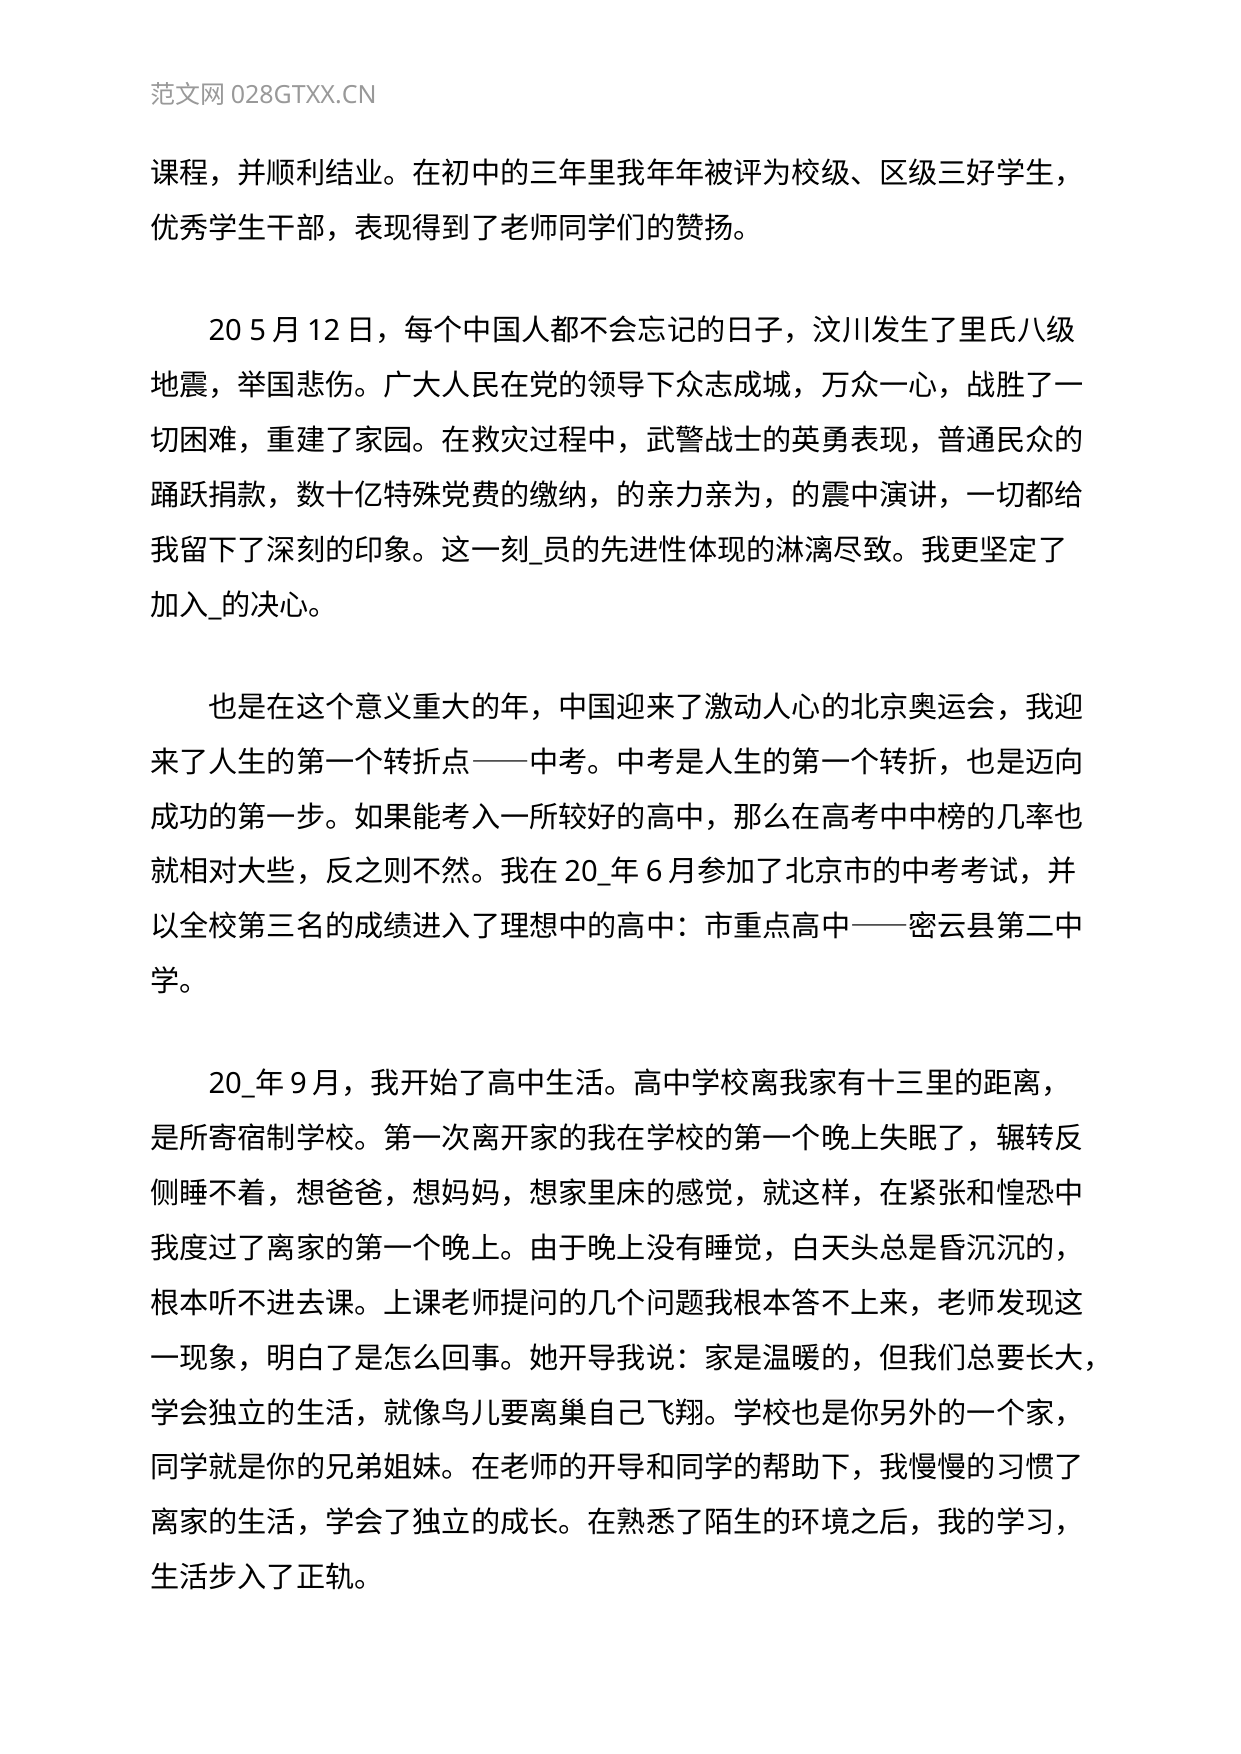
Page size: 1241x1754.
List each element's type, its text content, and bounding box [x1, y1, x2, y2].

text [150, 150, 1090, 247]
text 20 5月12日，每个中国人都不会忘记的日子，汶川发生了里氏八级地震，举国悲伤。广大人民在党的领导下众志成城，万众一心，战胜了一切困难，重建了家园。在救灾过程中，武警战士的英勇表现，普通民众的踊跃捐款，数十亿特殊党费的缴纳，的亲力亲为，的震中演讲，一切都给我留下了深刻的印象。这一刻_员的先进性体现的淋漓尽致。我更坚定了加入_的决心。 [150, 307, 1090, 624]
text 20_年9月，我开始了高中生活。高中学校离我家有十三里的距离，是所寄宿制学校。第一次离开家的我在学校的第一个晚上失眠了，辗转反侧睡不着，想爸爸，想妈妈，想家里床的感觉，就这样，在紧张和惶恐中我度过了离家的第一个晚上。由于晚上没有睡觉，白天头总是昏沉沉的，根本听不进去课。上课老师提问的几个问题我根本答不上来，老师发现这一现象，明白了是怎么回事。她开导我说：家是温暖的，但我们总要长大，学会独立的生活，就像鸟儿要离巢自己飞翔。学校也是你另外的一个家，同学就是你的兄弟姐妹。在老师的开导和同学的帮助下，我慢慢的习惯了离家的生活，学会了独立的成长。在熟悉了陌生的环境之后，我的学习，生活步入了正轨。 [150, 1060, 1090, 1596]
text 也是在这个意义重大的年，中国迎来了激动人心的北京奥运会，我迎来了人生的第一个转折点——中考。中考是人生的第一个转折，也是迈向成功的第一步。如果能考入一所较好的高中，那么在高考中中榜的几率也就相对大些，反之则不然。我在20_年6月参加了北京市的中考考试，并以全校第三名的成绩进入了理想中的高中：市重点高中——密云县第二中学。 [150, 683, 1090, 1000]
